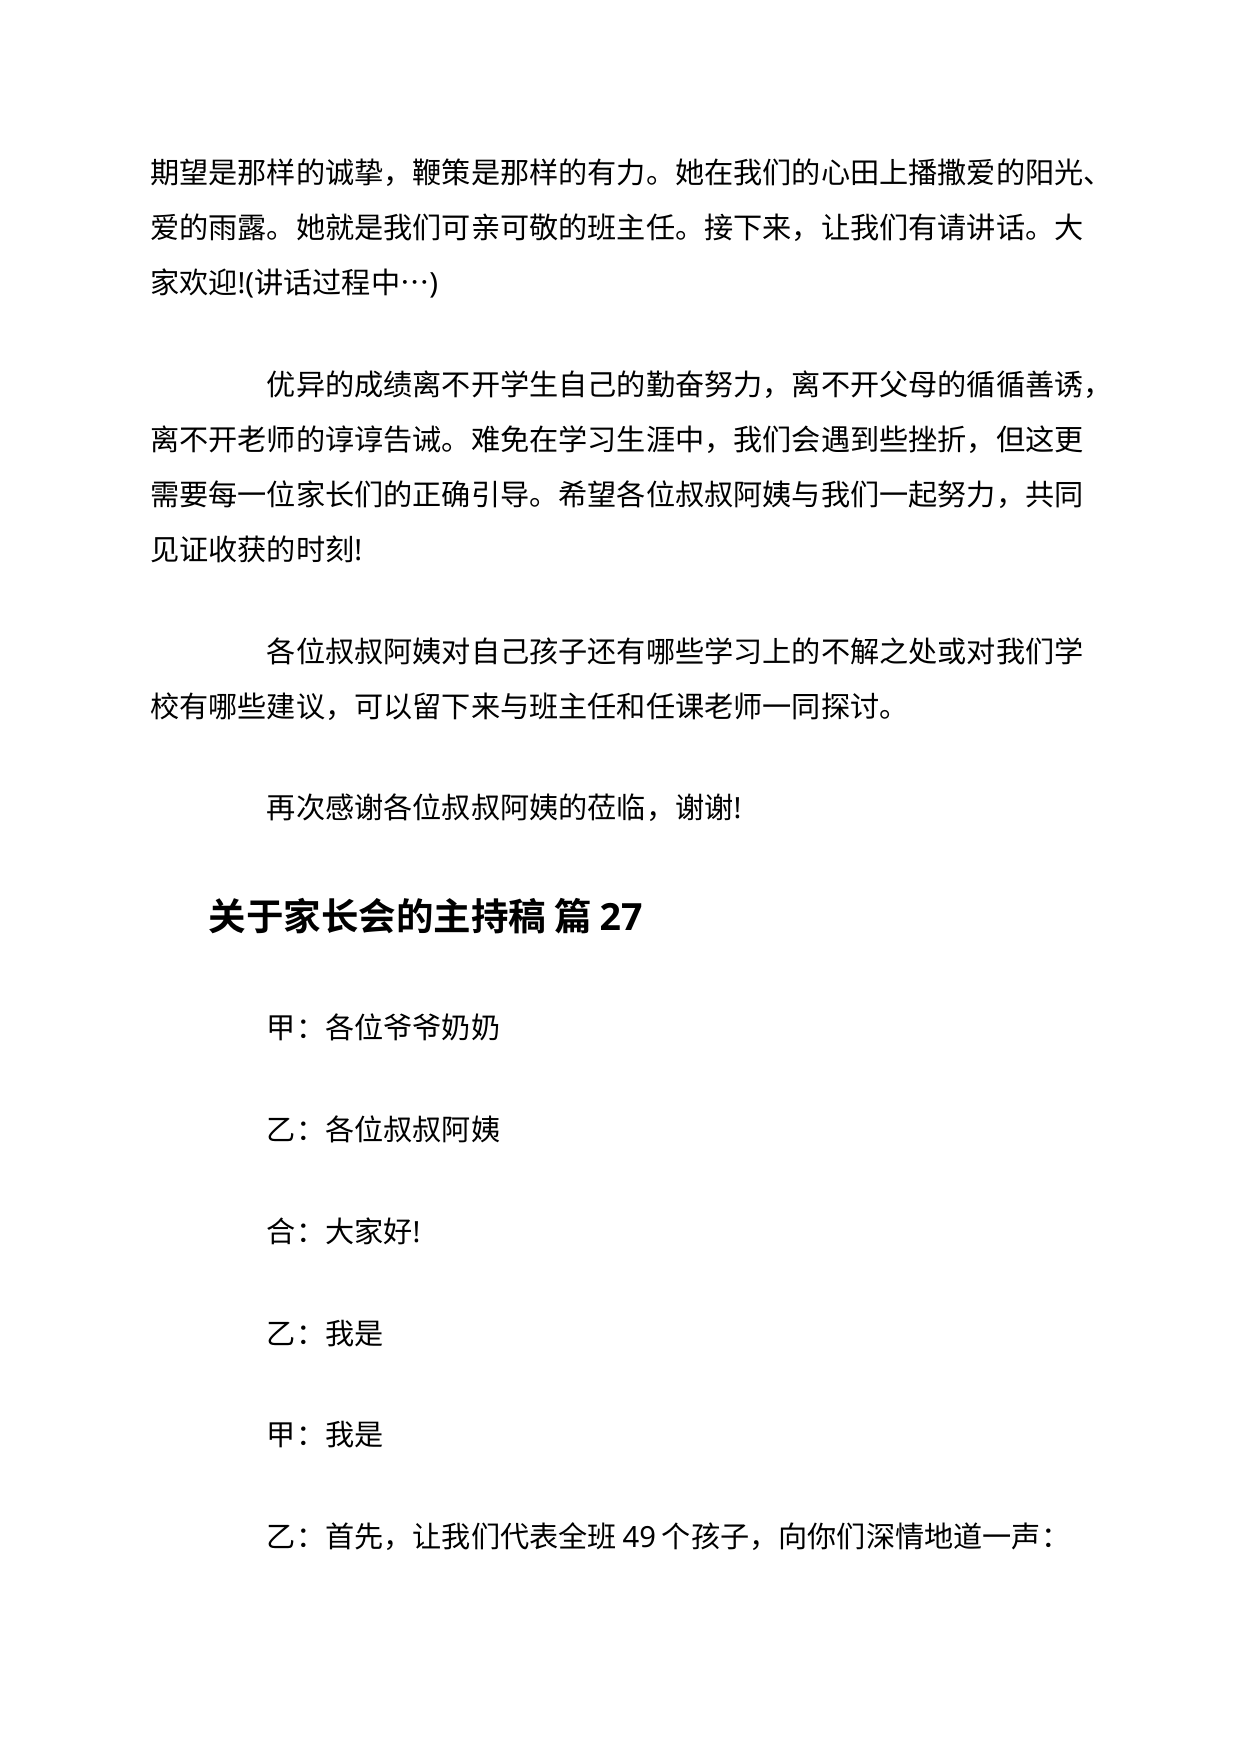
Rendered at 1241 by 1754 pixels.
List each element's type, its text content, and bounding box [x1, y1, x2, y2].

text 甲：各位爷爷奶奶 [150, 1005, 1090, 1047]
text 再次感谢各位叔叔阿姨的莅临，谢谢! [150, 785, 1090, 827]
text 甲：我是 [150, 1412, 1090, 1454]
text 各位叔叔阿姨对自己孩子还有哪些学习上的不解之处或对我们学校有哪些建议，可以留下来与班主任和任课老师一同探讨。 [150, 628, 1090, 726]
text 合：大家好! [150, 1208, 1090, 1251]
text 乙：我是 [150, 1310, 1090, 1352]
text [150, 1514, 1090, 1556]
text 关于家长会的主持稿 篇27 [150, 887, 1090, 942]
text 优异的成绩离不开学生自己的勤奋努力，离不开父母的循循善诱，离不开老师的谆谆告诫。难免在学习生涯中，我们会遇到些挫折，但这更需要每一位家长们的正确引导。希望各位叔叔阿姨与我们一起努力，共同见证收获的时刻! [150, 362, 1090, 569]
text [150, 150, 1090, 302]
text 乙：各位叔叔阿姨 [150, 1106, 1090, 1149]
